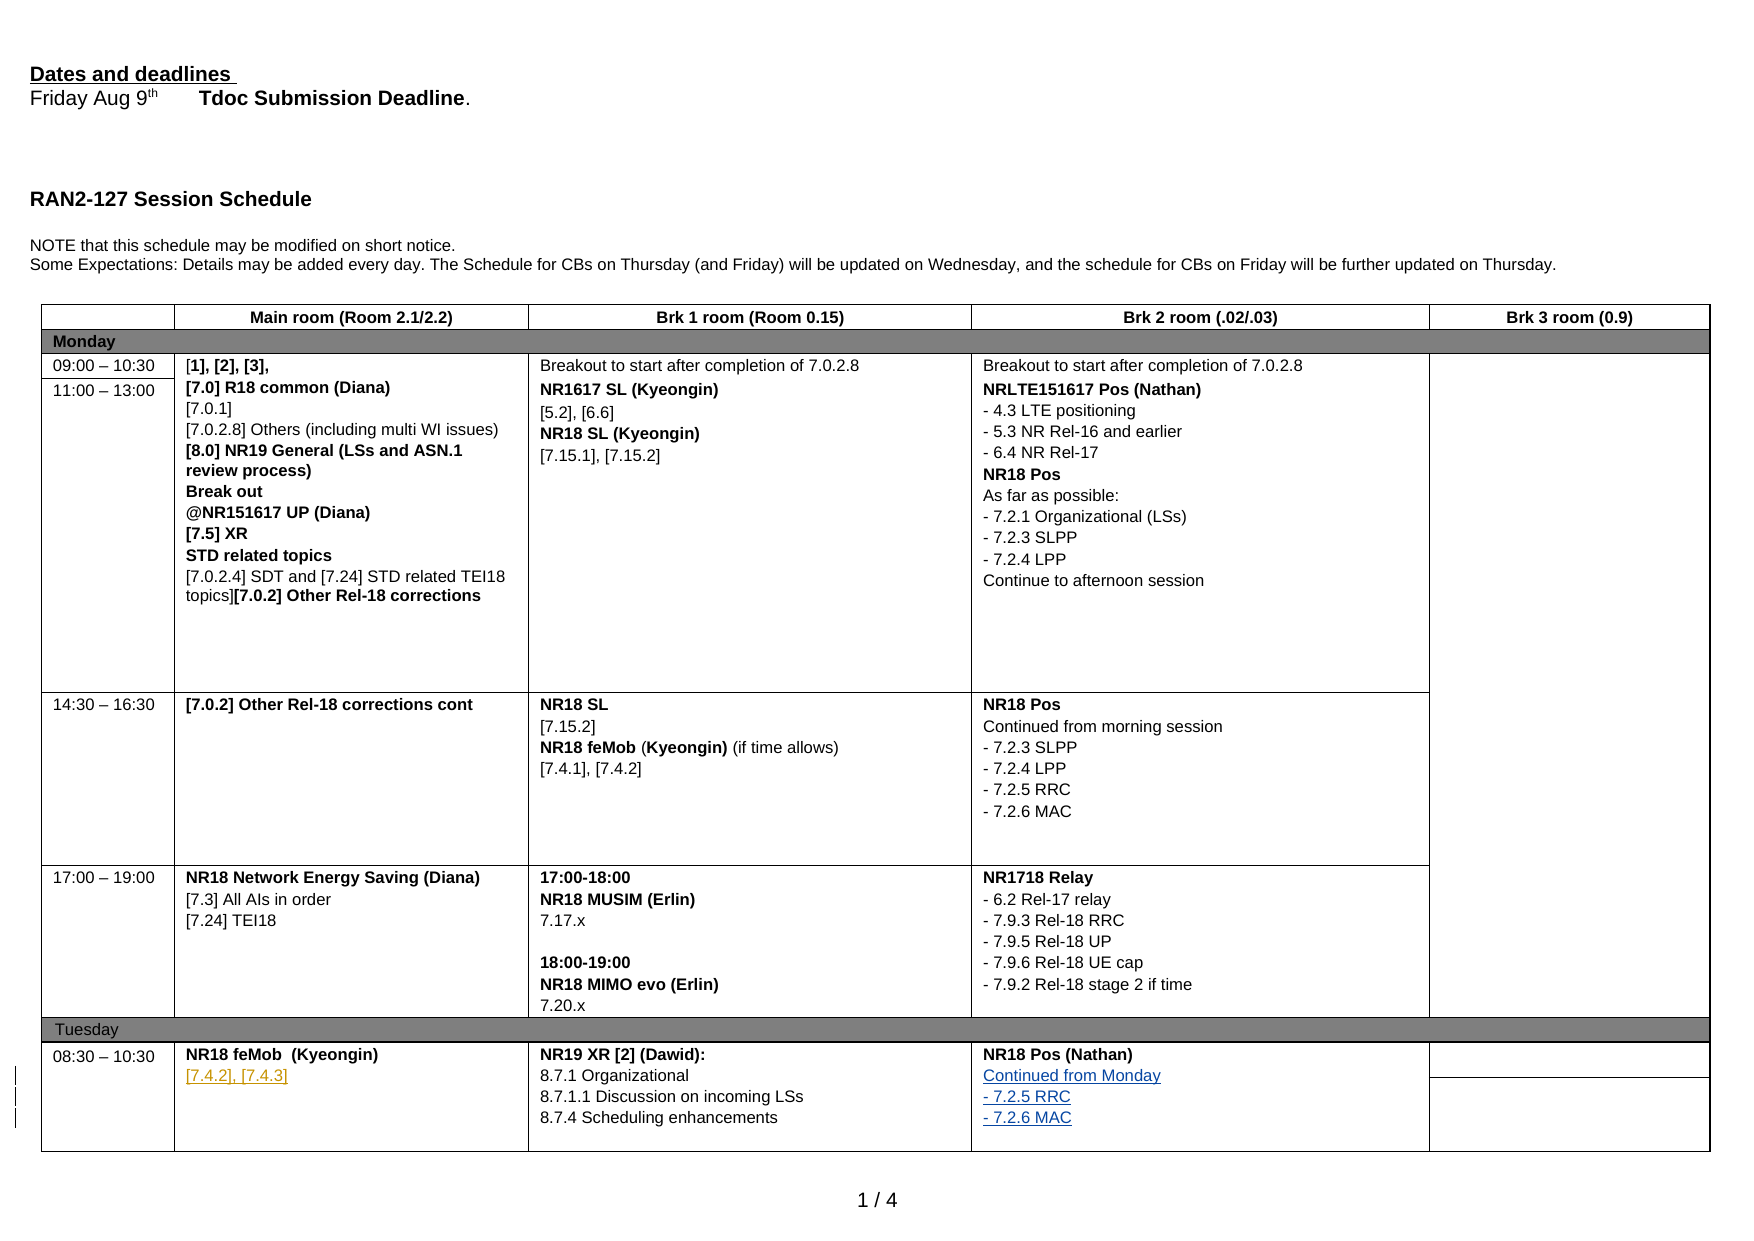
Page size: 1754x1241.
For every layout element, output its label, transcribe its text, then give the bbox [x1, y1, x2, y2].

table_header Brk 1 room (Room 0.15) [529, 305, 971, 329]
text Friday Aug 9th Tdoc Submission Deadline. [29, 86, 1724, 110]
table_cell 14:30 – 16:30 [42, 693, 174, 865]
table_header Main room (Room 2.1/2.2) [175, 305, 528, 329]
table_cell NR18 feMob (Kyeongin) [175, 1043, 528, 1151]
table_header Brk 3 room (0.9) [1430, 305, 1709, 329]
table_cell NR18 Pos (Nathan) [972, 1043, 1429, 1151]
table_cell Breakout to start after completion of 7.0.2.8 NRLTE151617 Pos (Nathan) - 4.3 LTE positioning - 5.3 NR Rel-16 and earlier - 6.4 NR Rel-17 NR18 Pos As far as possible: - 7.2.1 Organizational (LSs) - 7.2.3 SLPP - 7.2.4 LPP Continue to afternoon session [972, 354, 1429, 692]
text NOTE that this schedule may be modified on short notice. Some Expectations: Details may be added every day. The Schedule for CBs on Thursday (and Friday) will be updated on Wednesday, and the schedule for CBs on Friday will be further updated on Thursday. [29, 236, 1724, 274]
table_cell 09:00 – 10:30 [42, 354, 174, 377]
table_cell [7.0.2] Other Rel-18 corrections cont [175, 693, 528, 865]
table_cell [1430, 354, 1709, 1017]
table_cell 08:30 – 10:30 [42, 1043, 174, 1151]
table_cell Breakout to start after completion of 7.0.2.8 NR1617 SL (Kyeongin) [5.2], [6.6] NR18 SL (Kyeongin) [7.15.1], [7.15.2] [529, 354, 971, 692]
table_cell [1430, 1043, 1709, 1077]
table_cell Tuesday [42, 1018, 1709, 1041]
table_cell NR19 XR [2] (Dawid): 8.7.1 Organizational 8.7.1.1 Discussion on incoming LSs 8.7.4 Scheduling enhancements If time allows: 8.7.5 RLC enhancements [529, 1043, 971, 1151]
table_cell NR18 Network Energy Saving (Diana) [7.3] All AIs in order [7.24] TEI18 [175, 866, 528, 1017]
table_cell NR18 Pos Continued from morning session - 7.2.3 SLPP - 7.2.4 LPP - 7.2.5 RRC - 7.2.6 MAC [972, 693, 1429, 865]
table_cell [1], [2], [3], [7.0] R18 common (Diana) [7.0.1] [7.0.2.8] Others (including multi WI issues) [8.0] NR19 General (LSs and ASN.1 review process) Break out @NR151617 UP (Diana) [7.5] XR STD related topics [7.0.2.4] SDT and [7.24] STD related TEI18 topics][7.0.2] Other Rel-18 corrections [175, 354, 528, 692]
table_header Brk 2 room (.02/.03) [972, 305, 1429, 329]
table_cell NR18 SL [7.15.2] NR18 feMob (Kyeongin) (if time allows) [7.4.1], [7.4.2] [529, 693, 971, 865]
table_cell NR1718 Relay - 6.2 Rel-17 relay - 7.9.3 Rel-18 RRC - 7.9.5 Rel-18 UP - 7.9.6 Rel-18 UE cap - 7.9.2 Rel-18 stage 2 if time [972, 866, 1429, 1017]
table_cell 17:00-18:00 NR18 MUSIM (Erlin) 7.17.x 18:00-19:00 NR18 MIMO evo (Erlin) 7.20.x [529, 866, 971, 1017]
text Dates and deadlines [29, 62, 1724, 86]
text RAN2-127 Session Schedule [29, 187, 1724, 211]
table_header [42, 305, 174, 329]
table_cell 17:00 – 19:00 [42, 866, 174, 1017]
table_cell 11:00 – 13:00 [42, 379, 174, 692]
table_cell Monday [42, 330, 1709, 353]
table_cell [1430, 1078, 1709, 1151]
